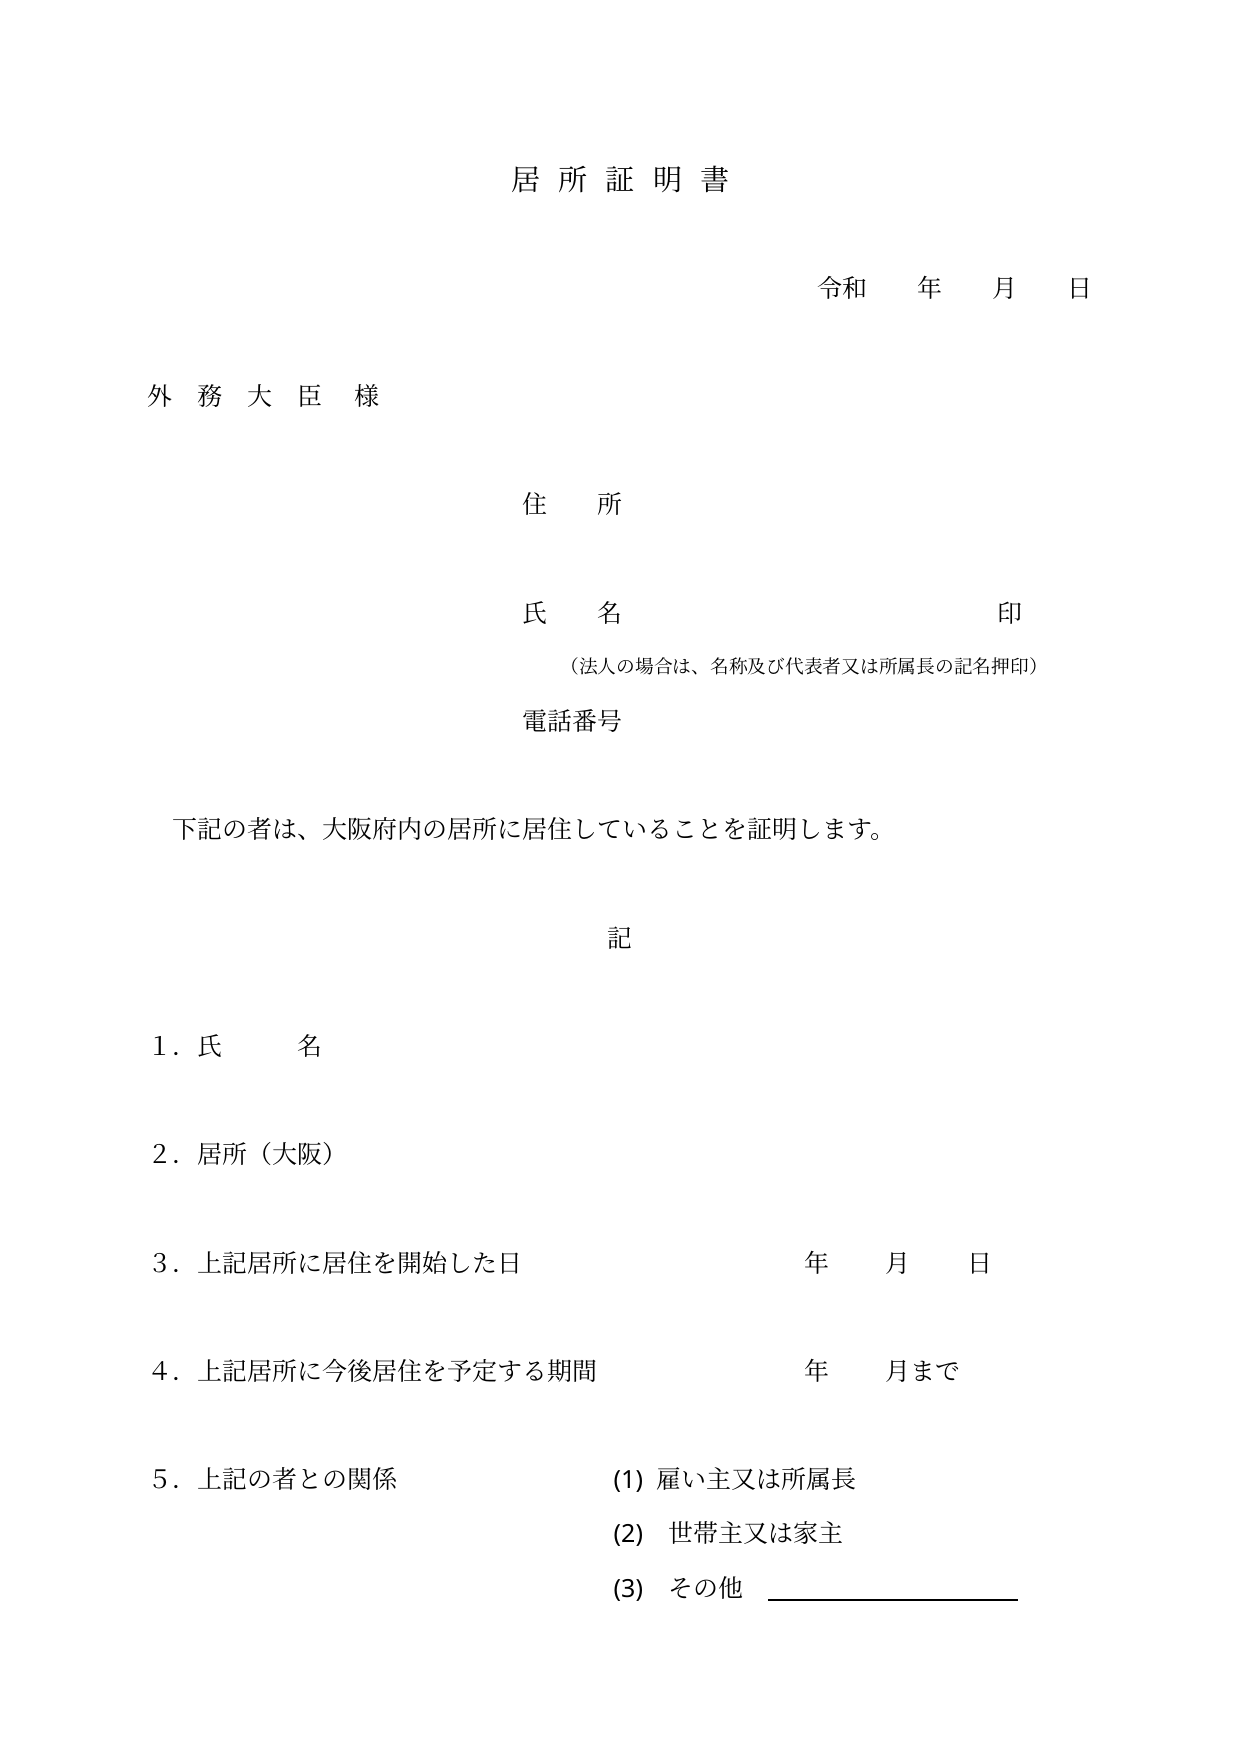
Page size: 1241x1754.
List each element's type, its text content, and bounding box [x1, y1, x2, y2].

text 住 所 [148, 476, 1092, 530]
text (2) 世帯主又は家主 [148, 1505, 1092, 1559]
text 氏 名 印 [148, 584, 1092, 638]
text 令和 年 月 日 [148, 259, 1092, 313]
text １．氏 名 [148, 1017, 1092, 1072]
text 電話番号 [148, 692, 1092, 747]
text ３．上記居所に居住を開始した日 年 月 日 [148, 1234, 1092, 1288]
text ５．上記の者との関係 (1) 雇い主又は所属長 [148, 1451, 1092, 1505]
text 外 務 大 臣 様 [148, 367, 1092, 422]
text ４．上記居所に今後居住を予定する期間 年 月まで [148, 1342, 1092, 1397]
text 下記の者は、大阪府内の居所に居住していることを証明します。 [148, 801, 1092, 855]
text ２．居所（大阪） [148, 1126, 1092, 1180]
text (3) その他 [148, 1559, 1092, 1613]
text 居所証明書 [148, 151, 1092, 205]
subtitle 記 [148, 909, 1092, 963]
text （法人の場合は、名称及び代表者又は所属長の記名押印） [148, 638, 1092, 692]
